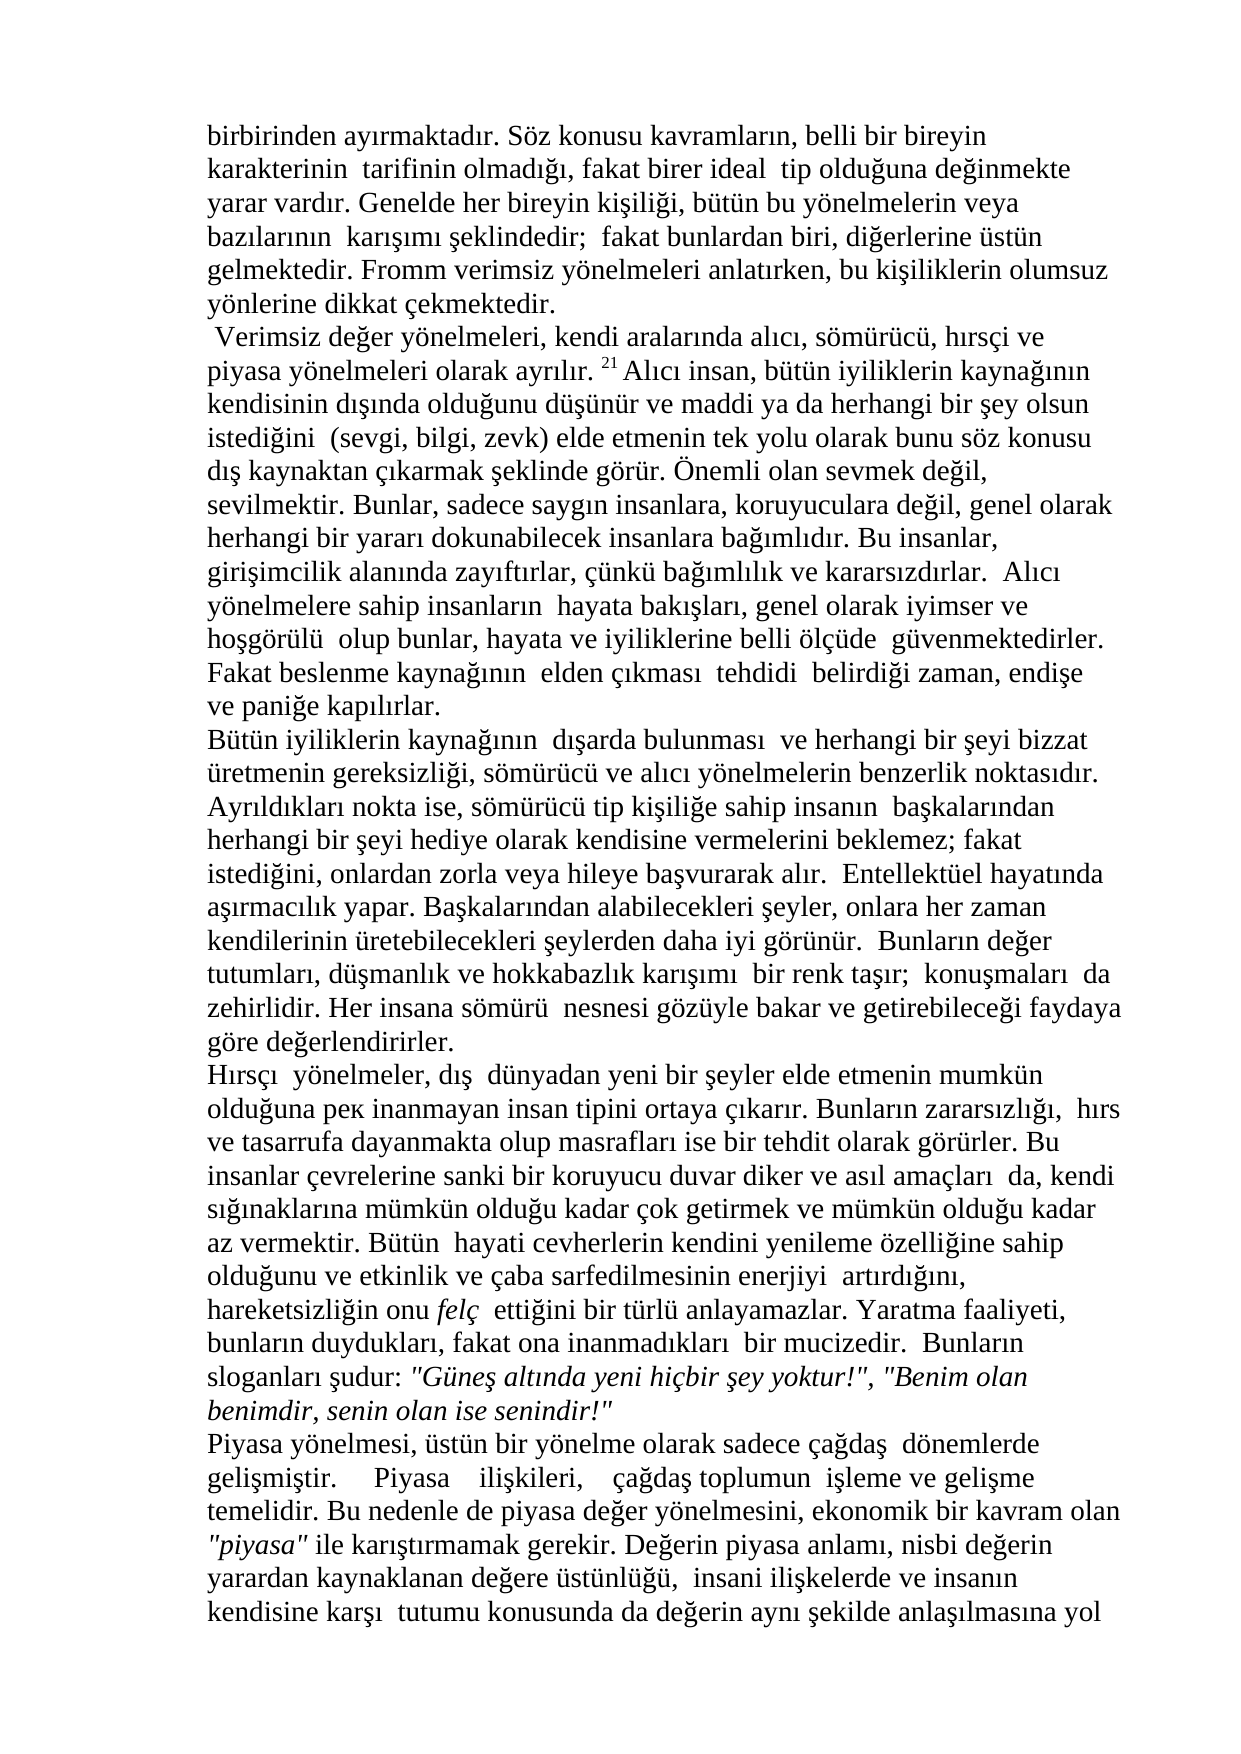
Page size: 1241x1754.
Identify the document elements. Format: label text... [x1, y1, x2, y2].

text Hırsçı yönelmeler, dış dünyadan yeni bir şeyler elde etmenin mumkün olduğuna рек inanmayan insan tipini ortaya çıkarır. Bunların zararsızlığı, hırs ve tasarrufa dayanmakta olup masrafları ise bir tehdit olarak görürler. Bu insanlar çevrelerine sanki bir koruyucu duvar diker ve asıl amaçları da, kendi sığınaklarına mümkün olduğu kadar çok getirmek ve mümkün olduğu kadar az vermektir. Bütün hayati cevherlerin kendini yenileme özelliğine sahip olduğunu ve etkinlik ve çaba sarfedilmesinin enerjiyi artırdığını, hareketsizliğin onu felç ettiğini bir türlü anlayamazlar. Yaratma faaliyeti, bunların duydukları, fakat ona inanmadıkları bir mucizedir. Bunların sloganları şudur: "Güneş altında yeni hiçbir şey yoktur!", "Benim olan benimdir, senin olan ise senindir!" [207, 1057, 1122, 1426]
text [207, 118, 1122, 319]
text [207, 1426, 1122, 1627]
text Verimsiz değer yönelmeleri, kendi aralarında alıcı, sömürücü, hırsçi ve piyasa yönelmeleri olarak ayrılır. 21 Alıcı insan, bütün iyiliklerin kaynağının kendisinin dışında olduğunu düşünür ve maddi ya da herhangi bir şey olsun istediğini (sevgi, bilgi, zevk) elde etmenin tek yolu olarak bunu söz konusu dış kaynaktan çıkarmak şeklinde görür. Önemli olan sevmek değil, sevilmektir. Bunlar, sadece saygın insanlara, koruyuculara değil, genel olarak herhangi bir yararı dokunabilecek insanlara bağımlıdır. Bu insanlar, girişimcilik alanında zayıftırlar, çünkü bağımlılık ve kararsızdırlar. Alıcı yönelmelere sahip insanların hayata bakışları, genel olarak iyimser ve hoşgörülü olup bunlar, hayata ve iyiliklerine belli ölçüde güvenmektedirler. Fakat beslenme kaynağının elden çıkması tehdidi belirdiği zaman, endişe ve paniğe kapılırlar. [207, 319, 1122, 722]
text Bütün iyiliklerin kaynağının dışarda bulunması ve herhangi bir şeyi bizzat üretmenin gereksizliği, sömürücü ve alıcı yönelmelerin benzerlik noktasıdır. Ayrıldıkları nokta ise, sömürücü tip kişiliğe sahip insanın başkalarından herhangi bir şeyi hediye olarak kendisine vermelerini beklemez; fakat istediğini, onlardan zorla veya hileye başvurarak alır. Entellektüel hayatında aşırmacılık yapar. Başkalarından alabilecekleri şeyler, onlara her zaman kendilerinin üretebilecekleri şeylerden daha iyi görünür. Bunların değer tutumları, düşmanlık ve hokkabazlık karışımı bir renk taşır; konuşmaları da zehirlidir. Her insana sömürü nesnesi gözüyle bakar ve getirebileceği faydaya göre değerlendirirler. [207, 722, 1122, 1057]
